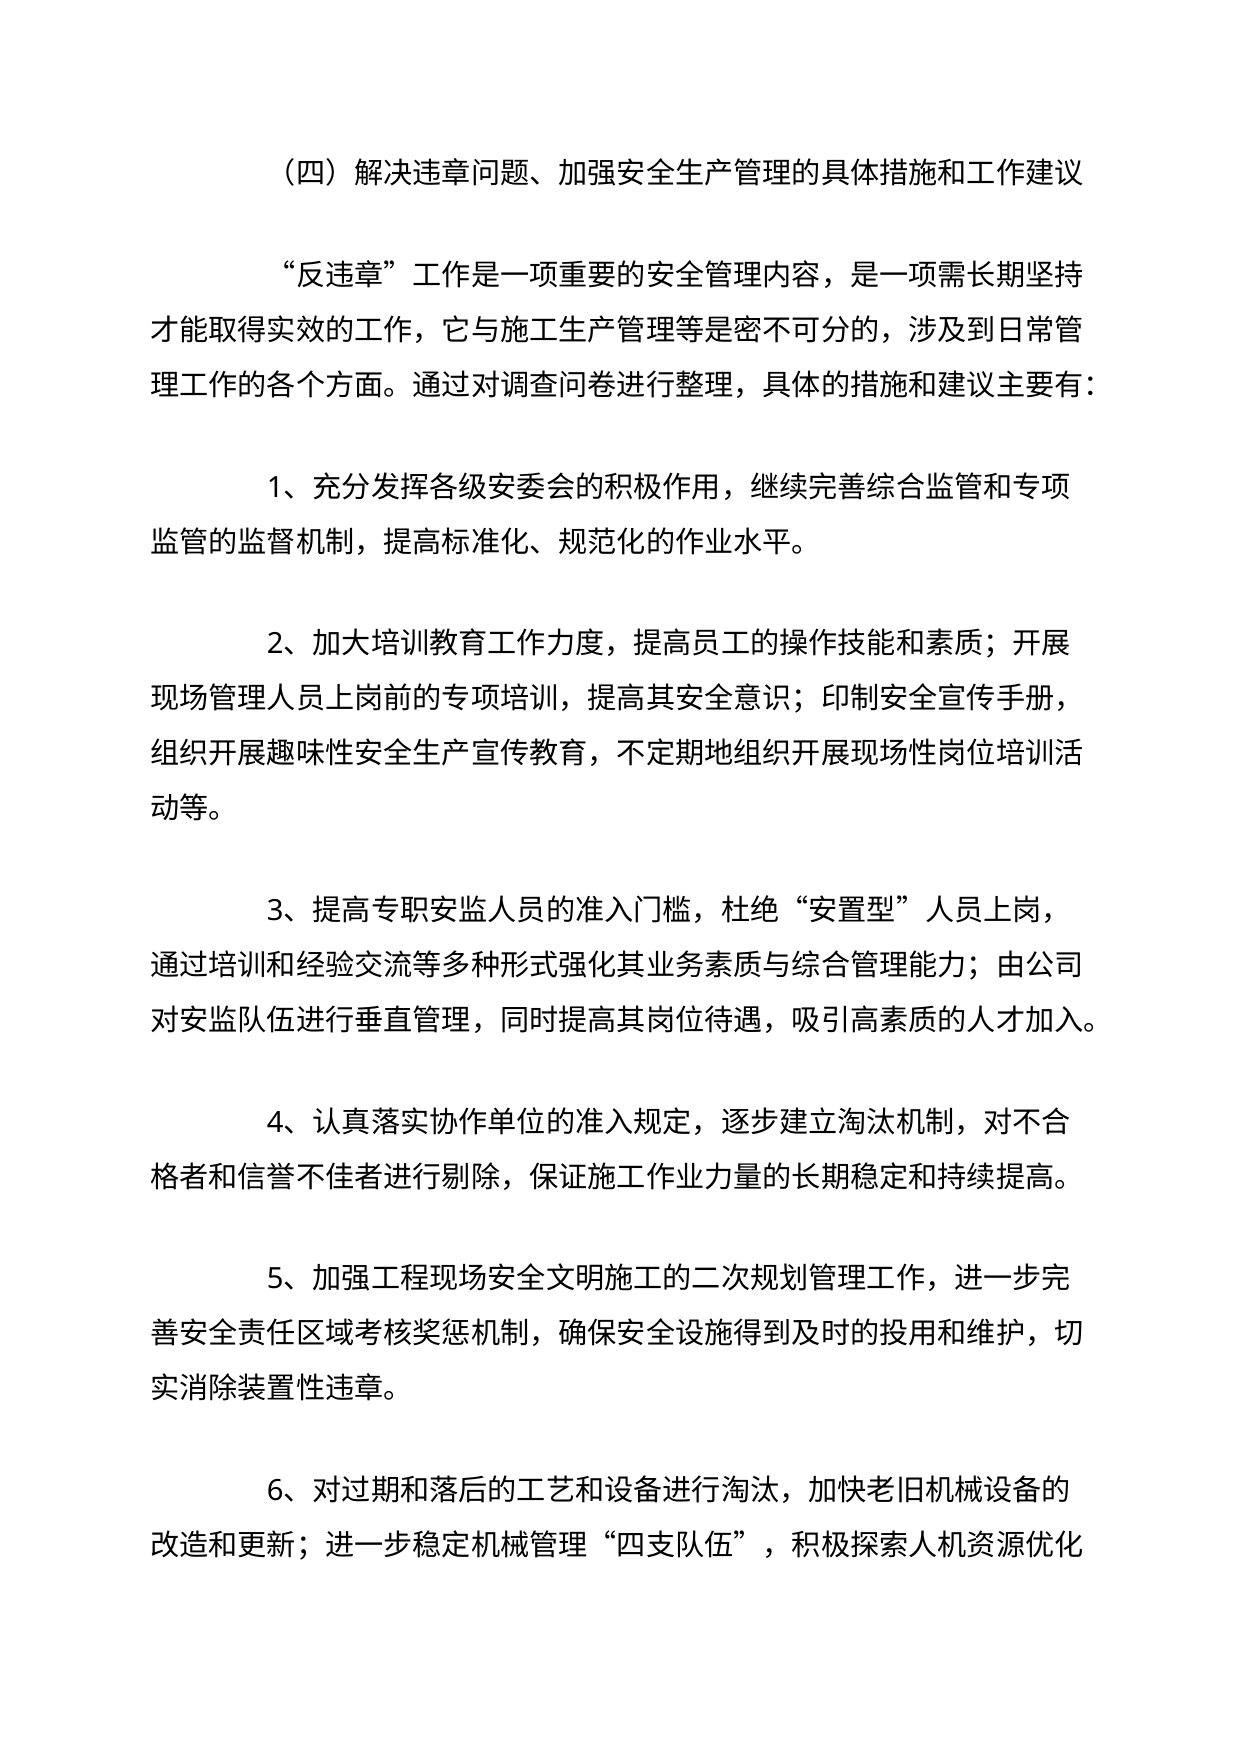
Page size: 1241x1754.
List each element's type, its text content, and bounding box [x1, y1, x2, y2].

text （四）解决违章问题、加强安全生产管理的具体措施和工作建议 [150, 150, 1090, 192]
text 5、加强工程现场安全文明施工的二次规划管理工作，进一步完善安全责任区域考核奖惩机制，确保安全设施得到及时的投用和维护，切实消除装置性违章。 [150, 1255, 1090, 1407]
text 3、提高专职安监人员的准入门槛，杜绝“安置型”人员上岗，通过培训和经验交流等多种形式强化其业务素质与综合管理能力；由公司对安监队伍进行垂直管理，同时提高其岗位待遇，吸引高素质的人才加入。 [150, 887, 1090, 1039]
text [150, 1467, 1090, 1564]
text 2、加大培训教育工作力度，提高员工的操作技能和素质；开展现场管理人员上岗前的专项培训，提高其安全意识；印制安全宣传手册，组织开展趣味性安全生产宣传教育，不定期地组织开展现场性岗位培训活动等。 [150, 620, 1090, 827]
text “反违章”工作是一项重要的安全管理内容，是一项需长期坚持才能取得实效的工作，它与施工生产管理等是密不可分的，涉及到日常管理工作的各个方面。通过对调查问卷进行整理，具体的措施和建议主要有： [150, 252, 1090, 404]
text 4、认真落实协作单位的准入规定，逐步建立淘汰机制，对不合格者和信誉不佳者进行剔除，保证施工作业力量的长期稳定和持续提高。 [150, 1098, 1090, 1196]
text 1、充分发挥各级安委会的积极作用，继续完善综合监管和专项监管的监督机制，提高标准化、规范化的作业水平。 [150, 463, 1090, 561]
